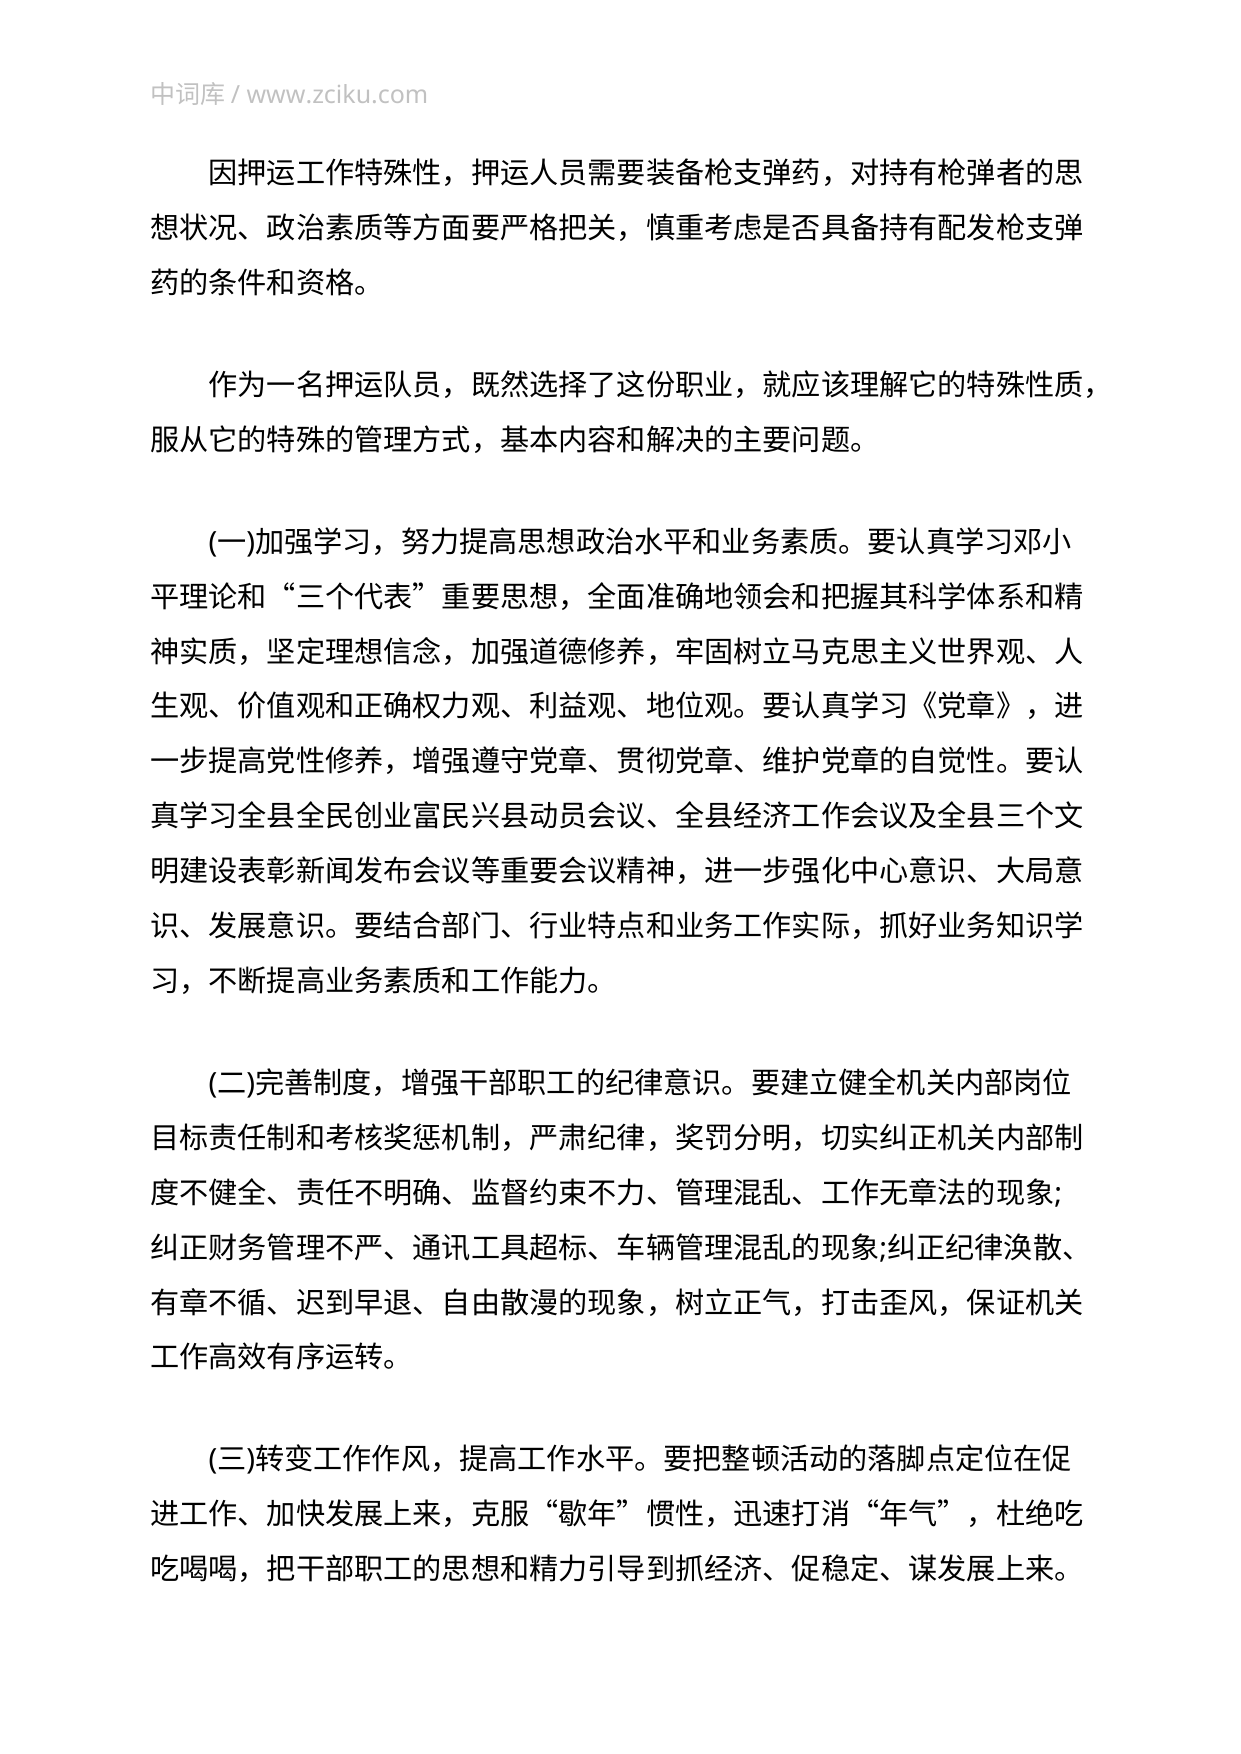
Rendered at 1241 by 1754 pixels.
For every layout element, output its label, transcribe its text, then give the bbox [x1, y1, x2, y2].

text (一)加强学习，努力提高思想政治水平和业务素质。要认真学习邓小平理论和“三个代表”重要思想，全面准确地领会和把握其科学体系和精神实质，坚定理想信念，加强道德修养，牢固树立马克思主义世界观、人生观、价值观和正确权力观、利益观、地位观。要认真学习《党章》，进一步提高党性修养，增强遵守党章、贯彻党章、维护党章的自觉性。要认真学习全县全民创业富民兴县动员会议、全县经济工作会议及全县三个文明建设表彰新闻发布会议等重要会议精神，进一步强化中心意识、大局意识、发展意识。要结合部门、行业特点和业务工作实际，抓好业务知识学习，不断提高业务素质和工作能力。 [150, 518, 1090, 1000]
text 因押运工作特殊性，押运人员需要装备枪支弹药，对持有枪弹者的思想状况、政治素质等方面要严格把关，慎重考虑是否具备持有配发枪支弹药的条件和资格。 [150, 150, 1090, 302]
text (二)完善制度，增强干部职工的纪律意识。要建立健全机关内部岗位目标责任制和考核奖惩机制，严肃纪律，奖罚分明，切实纠正机关内部制度不健全、责任不明确、监督约束不力、管理混乱、工作无章法的现象;纠正财务管理不严、通讯工具超标、车辆管理混乱的现象;纠正纪律涣散、有章不循、迟到早退、自由散漫的现象，树立正气，打击歪风，保证机关工作高效有序运转。 [150, 1059, 1090, 1376]
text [150, 1436, 1090, 1588]
text 作为一名押运队员，既然选择了这份职业，就应该理解它的特殊性质，服从它的特殊的管理方式，基本内容和解决的主要问题。 [150, 362, 1090, 459]
